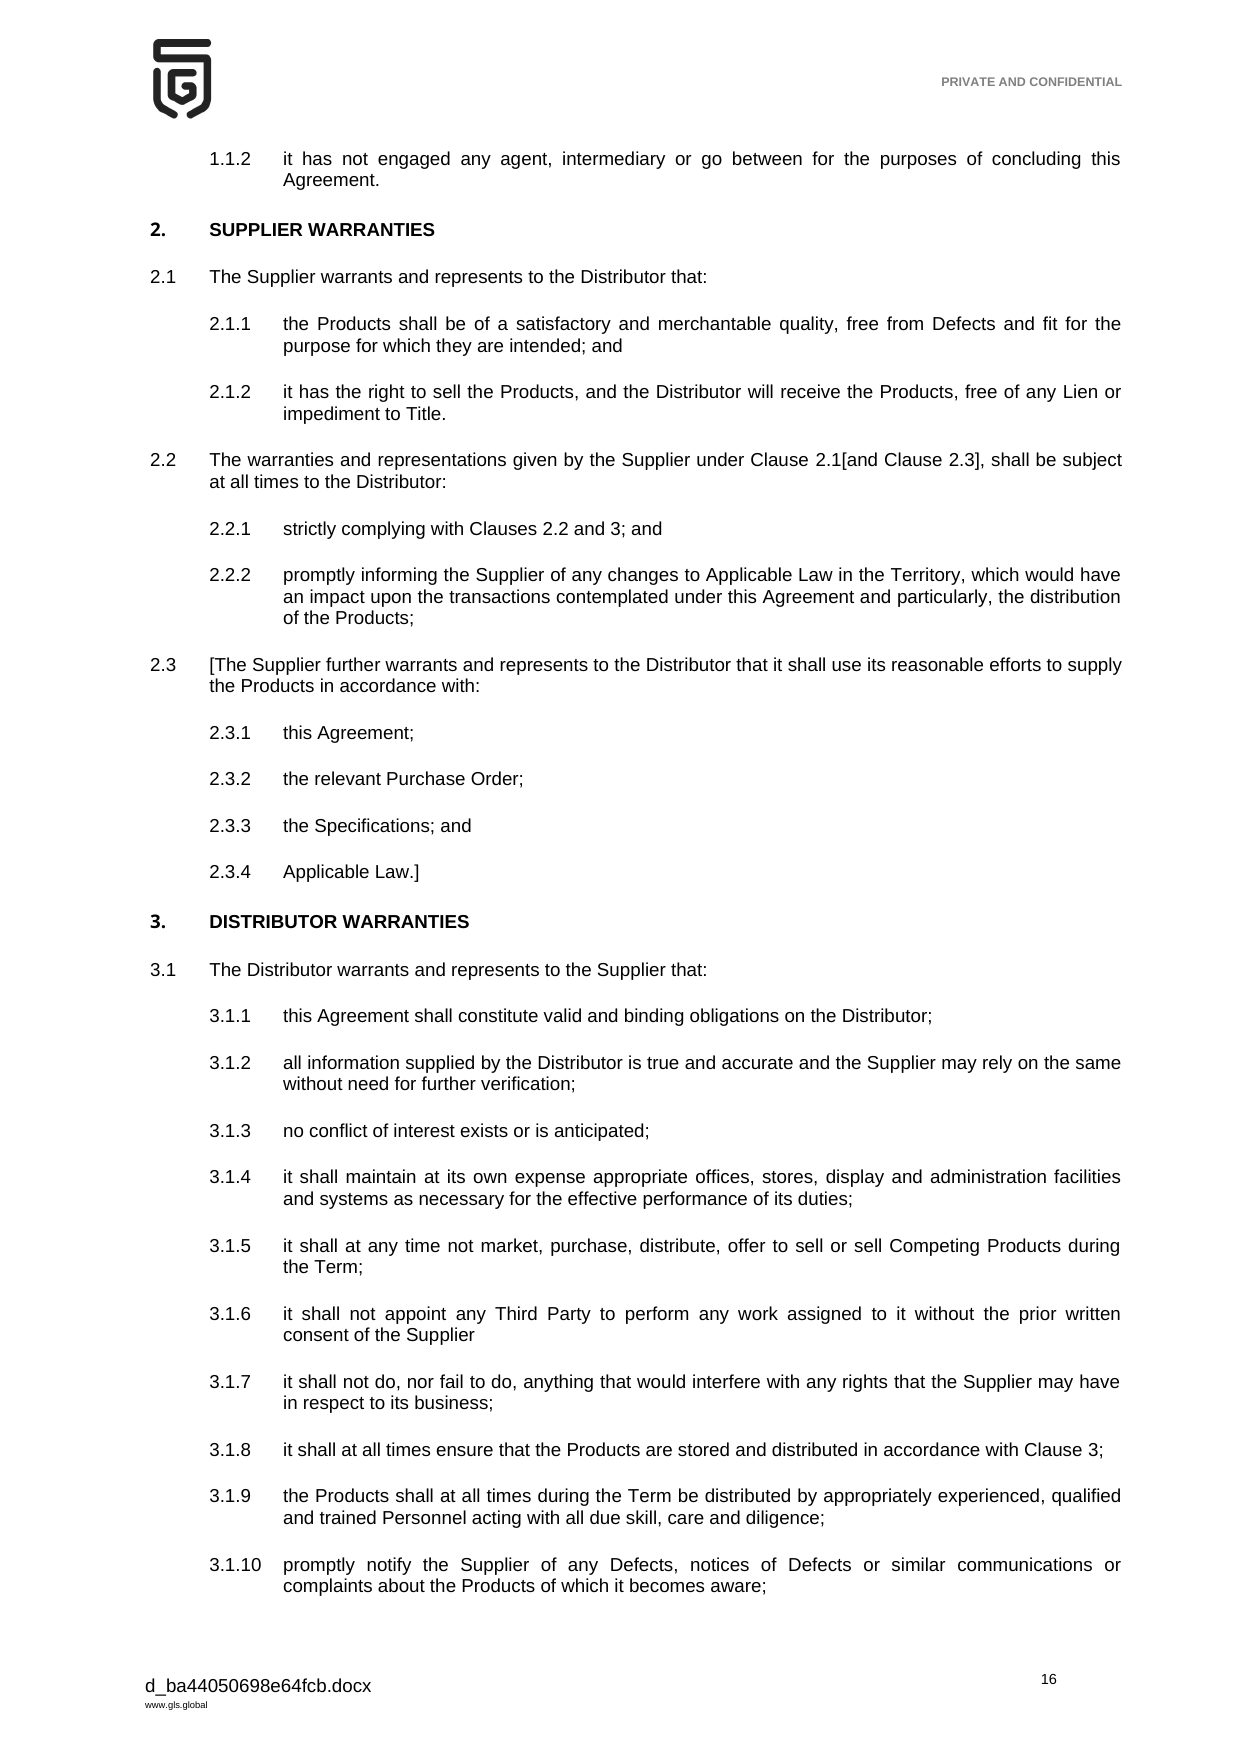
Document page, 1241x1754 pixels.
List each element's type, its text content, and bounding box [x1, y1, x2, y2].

text it shall at all times ensure that the Products are stored and distributed in accordance with Clause 17; [209, 1439, 1122, 1460]
text Applicable Law.] [209, 861, 1122, 883]
text the relevant Purchase Order; [209, 768, 1122, 790]
text it shall maintain at its own expense appropriate offices, stores, display and administration facilities and systems as necessary for the effective performance of its duties; [209, 1166, 1122, 1209]
text promptly informing the Supplier of any changes to Applicable Law in the Territory, which would have an impact upon the transactions contemplated under this Agreement and particularly, the distribution of the Products; [209, 564, 1122, 628]
text no conflict of interest exists or is anticipated; [209, 1120, 1122, 1141]
text [The Supplier further warrants and represents to the Distributor that it shall use its reasonable efforts to supply the Products in accordance with: [150, 653, 1122, 697]
text it shall not do, nor fail to do, anything that would interfere with any rights that the Supplier may have in respect to its business; [209, 1371, 1122, 1414]
text all information supplied by the Distributor is true and accurate and the Supplier may rely on the same without need for further verification; [209, 1052, 1122, 1095]
text it shall at any time not market, purchase, distribute, offer to sell or sell Competing Products during the Term; [209, 1234, 1122, 1277]
text The warranties and representations given by the Supplier under Clause 23.1[and Clause 23.3], shall be subject at all times to the Distributor: [150, 449, 1122, 492]
text it has the right to sell the Products, and the Distributor will receive the Products, free of any Lien or impediment to Title. [209, 381, 1122, 424]
text this Agreement shall constitute valid and binding obligations on the Distributor; [209, 1005, 1122, 1027]
text DISTRIBUTOR WARRANTIES [150, 908, 1122, 933]
picture [150, 39, 219, 137]
text the Products shall be of a satisfactory and merchantable quality, free from Defects and fit for the purpose for which they are intended; and [209, 313, 1122, 356]
text the Specifications; and [209, 815, 1122, 836]
text it has not engaged any agent, intermediary or go between for the purposes of concluding this Agreement. [209, 148, 1122, 191]
text The Supplier warrants and represents to the Distributor that: [150, 266, 1122, 288]
text promptly notify the Supplier of any Defects, notices of Defects or similar communications or complaints about the Products of which it becomes aware; [209, 1553, 1122, 1597]
text The Distributor warrants and represents to the Supplier that: [150, 958, 1122, 980]
text strictly complying with Clauses 16.2 and 17; and [209, 517, 1122, 539]
text it shall not appoint any Third Party to perform any work assigned to it without the prior written consent of the Supplier [209, 1302, 1122, 1346]
text SUPPLIER WARRANTIES [150, 216, 1122, 241]
text this Agreement; [209, 722, 1122, 743]
text the Products shall at all times during the Term be distributed by appropriately experienced, qualified and trained Personnel acting with all due skill, care and diligence; [209, 1485, 1122, 1528]
